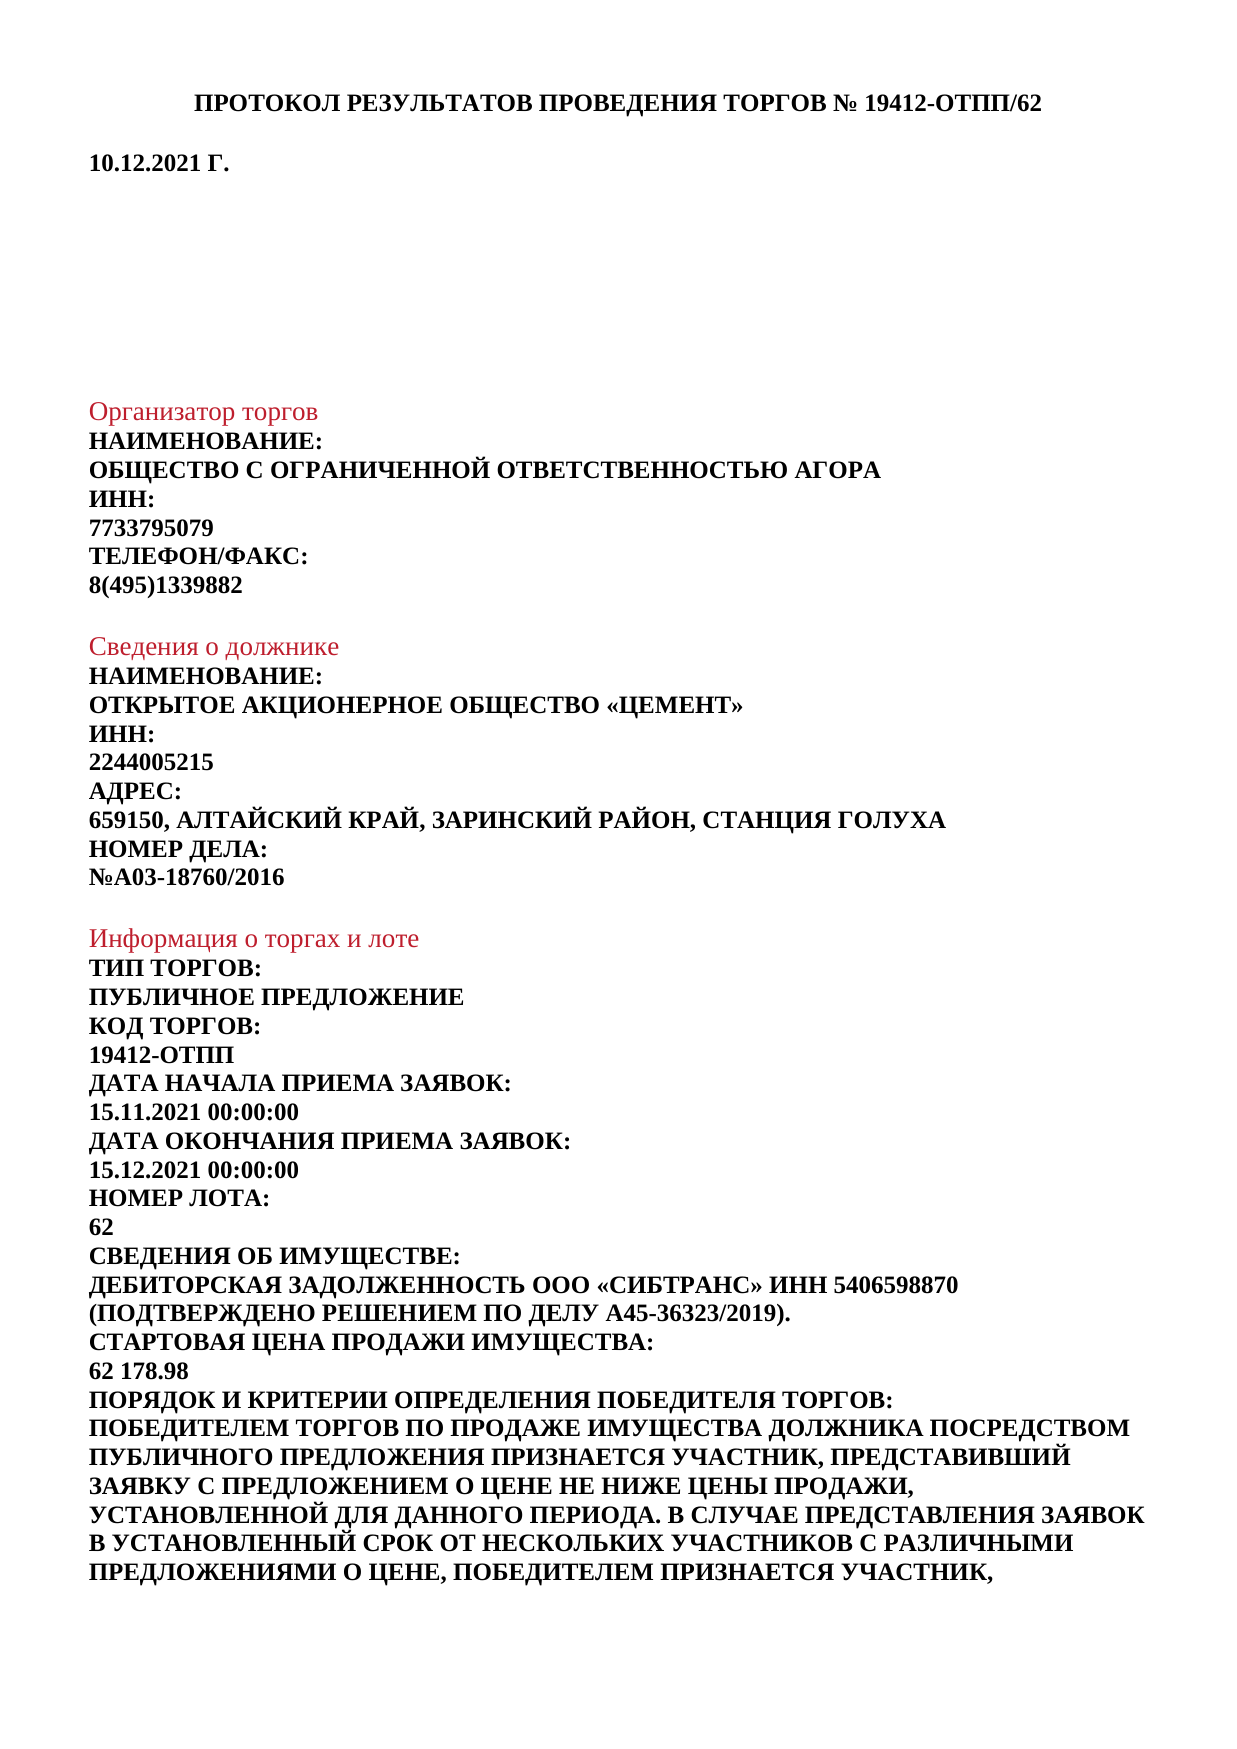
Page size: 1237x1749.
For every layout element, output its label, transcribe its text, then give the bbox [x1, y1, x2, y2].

text ПРОТОКОЛ РЕЗУЛЬТАТОВ ПРОВЕДЕНИЯ ТОРГОВ № 19412-ОТПП/62 [88, 88, 1148, 117]
